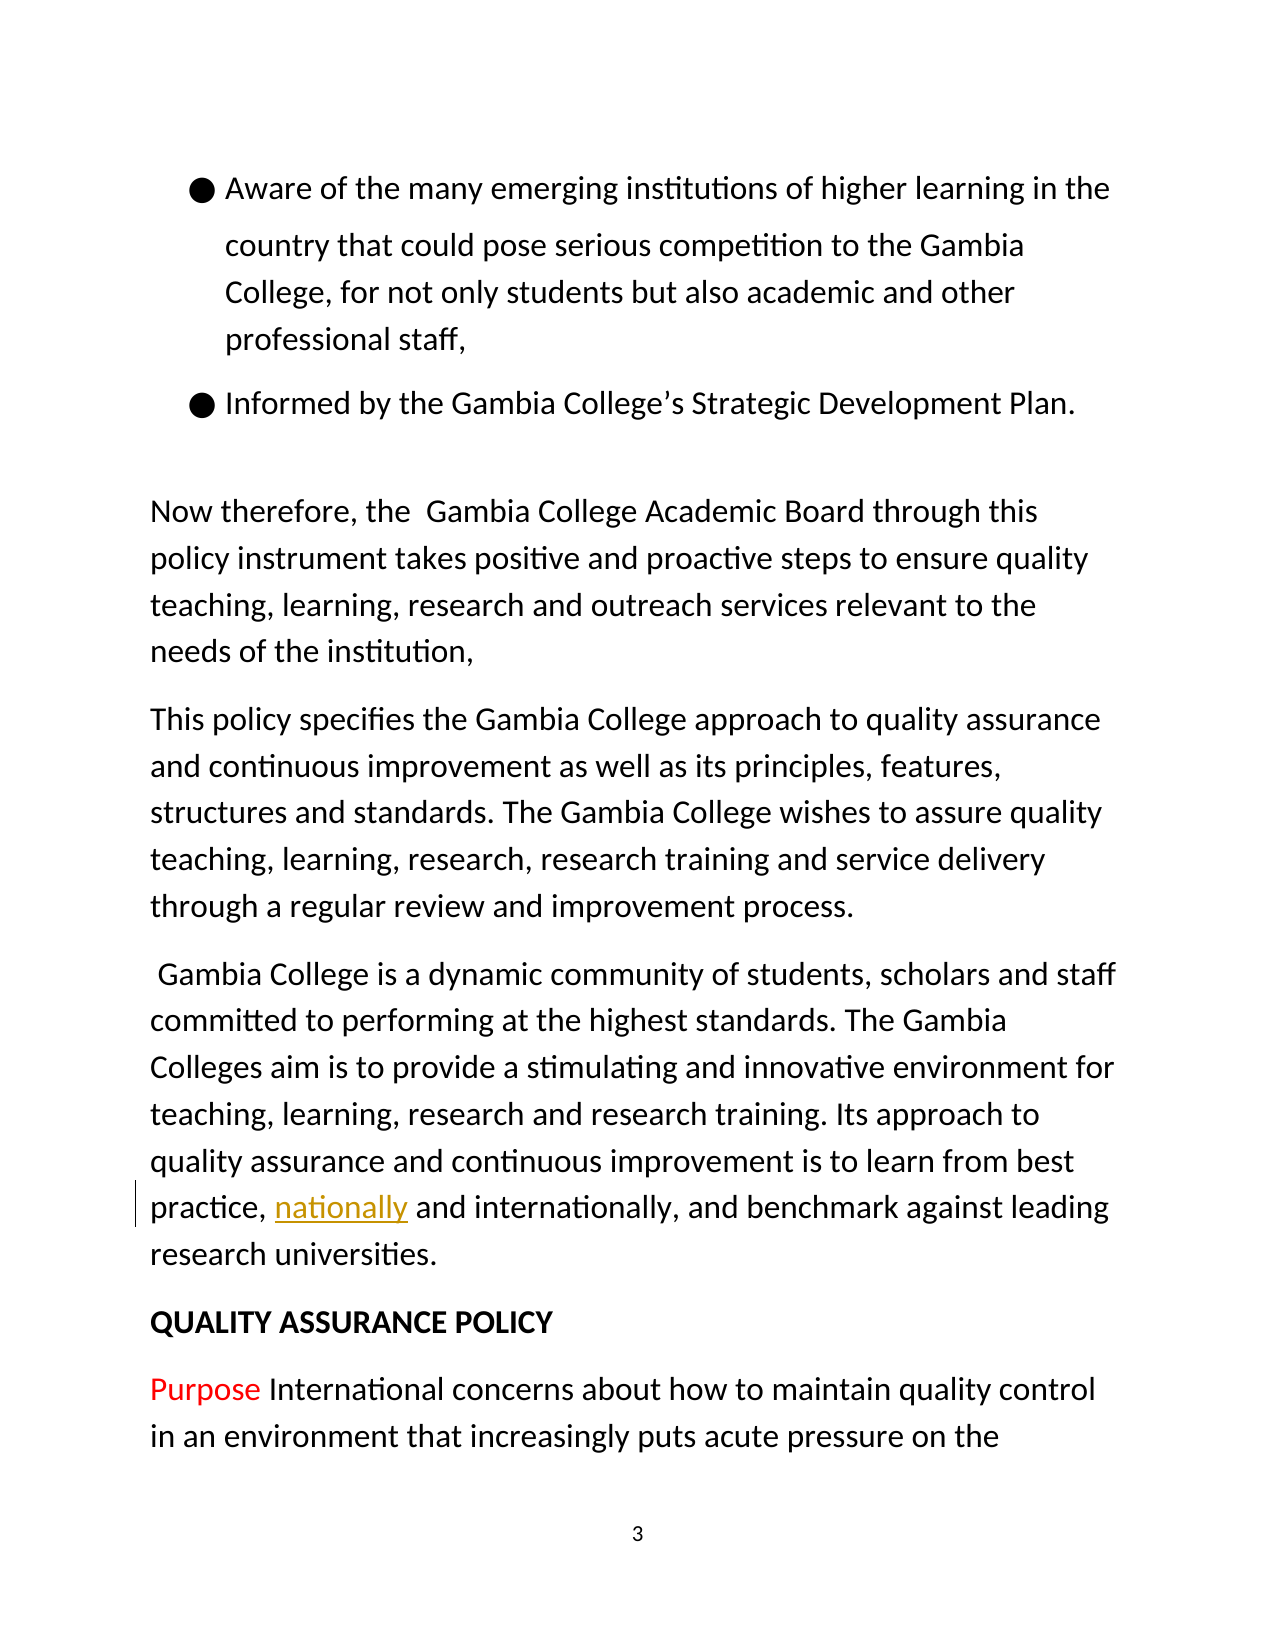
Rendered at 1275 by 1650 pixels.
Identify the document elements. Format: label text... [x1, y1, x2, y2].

text Gambia College is a dynamic community of students, scholars and staff committed to performing at the highest standards. The Gambia Colleges aim is to provide a stimulating and innovative environment for teaching, learning, research and research training. Its approach to quality assurance and continuous improvement is to learn from best practice, and internationally, and benchmark against leading research universities. [150, 953, 1125, 1274]
text This policy specifies the Gambia College approach to quality assurance and continuous improvement as well as its principles, features, structures and standards. The Gambia College wishes to assure quality teaching, learning, research, research training and service delivery through a regular review and improvement process. [150, 698, 1125, 926]
text QUALITY ASSURANCE POLICY [150, 1301, 1125, 1342]
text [150, 1368, 1125, 1456]
text Now therefore, the Gambia College Academic Board through this policy instrument takes positive and proactive steps to ensure quality teaching, learning, research and outreach services relevant to the needs of the institution, [150, 490, 1125, 671]
list Aware of the many emerging institutions of higher learning in the country that could pose serious competition to the Gambia College, for not only students but also academic and other professional staff, [187, 150, 1125, 359]
list Informed by the Gambia College’s Strategic Development Plan. [187, 365, 1125, 433]
